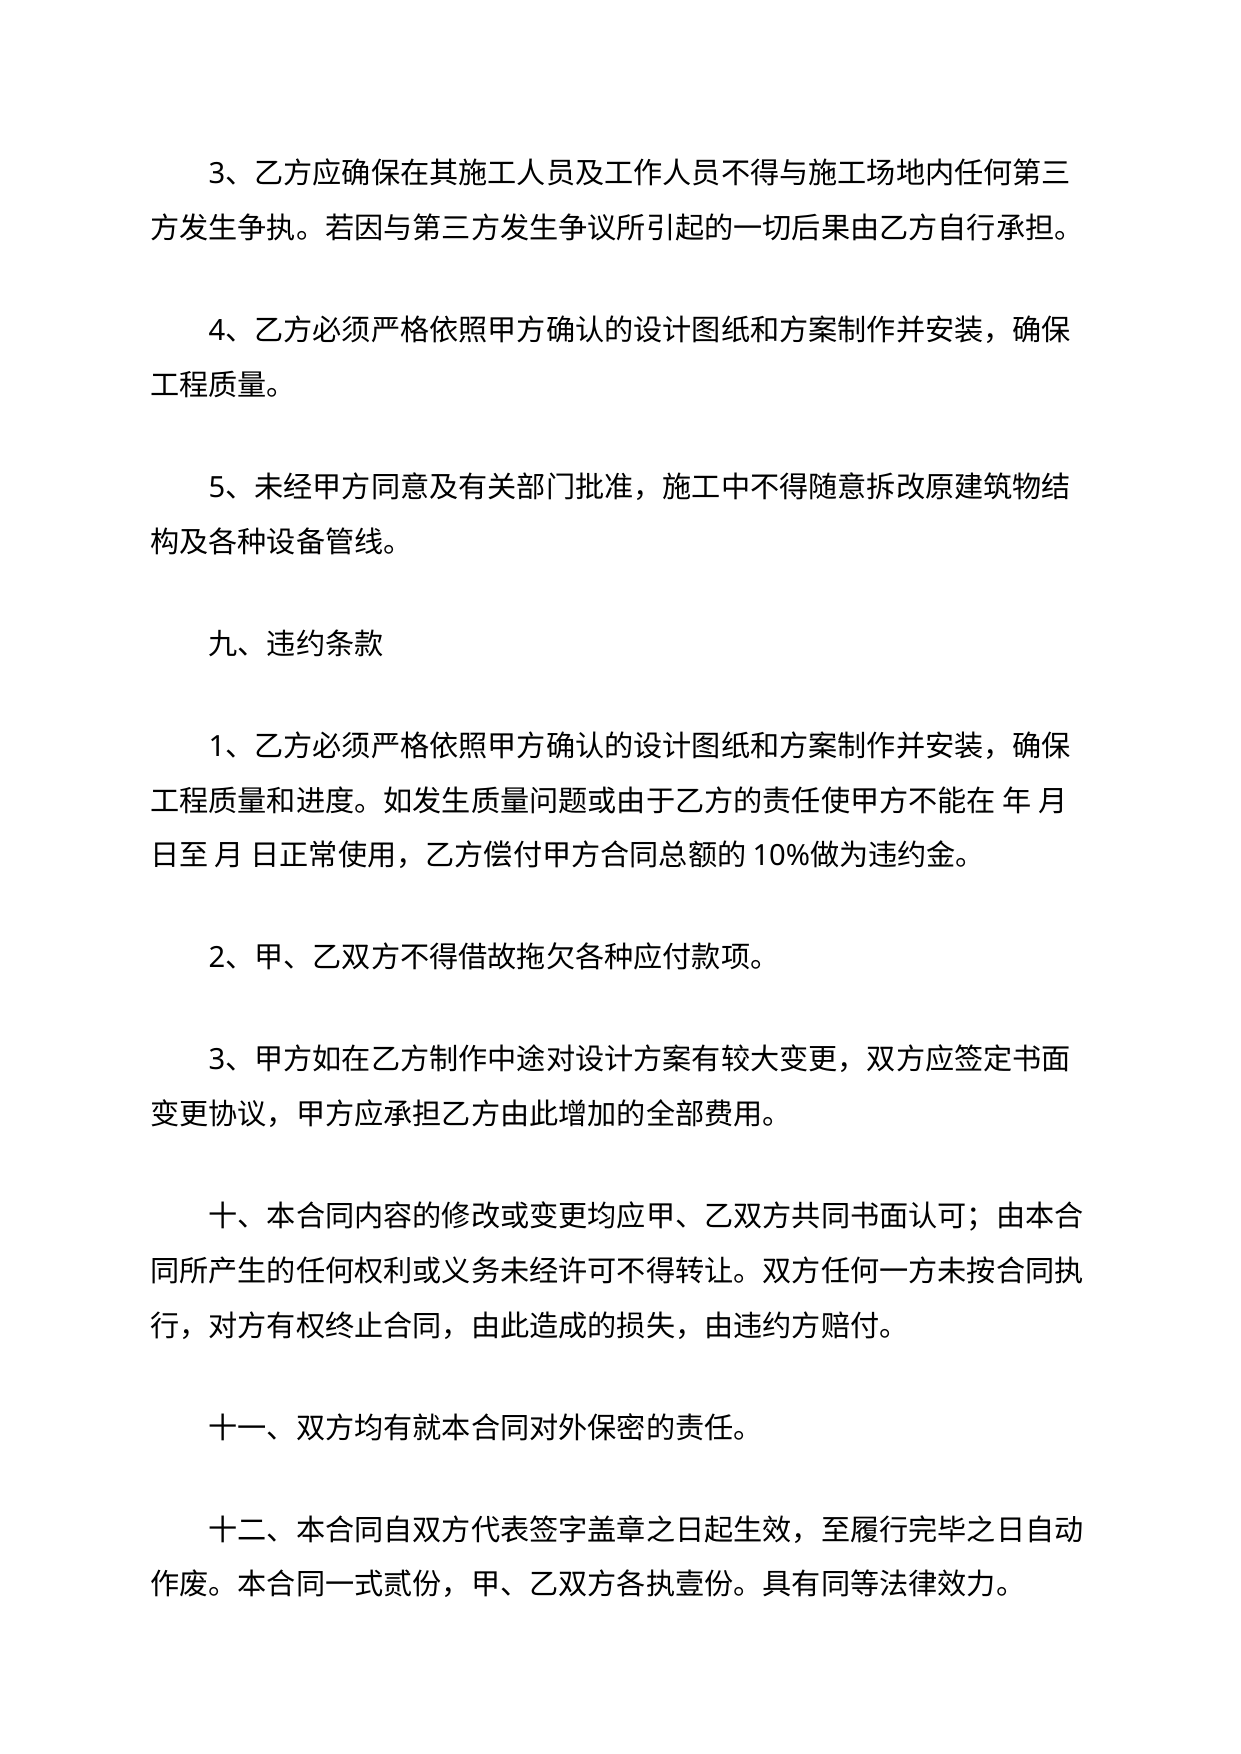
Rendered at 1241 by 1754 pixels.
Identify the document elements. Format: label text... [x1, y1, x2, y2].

text 十二、本合同自双方代表签字盖章之日起生效，至履行完毕之日自动作废。本合同一式贰份，甲、乙双方各执壹份。具有同等法律效力。 [150, 1506, 1090, 1603]
text 3、甲方如在乙方制作中途对设计方案有较大变更，双方应签定书面变更协议，甲方应承担乙方由此增加的全部费用。 [150, 1036, 1090, 1133]
text 十一、双方均有就本合同对外保密的责任。 [150, 1404, 1090, 1447]
text 5、未经甲方同意及有关部门批准，施工中不得随意拆改原建筑物结构及各种设备管线。 [150, 463, 1090, 561]
text 2、甲、乙双方不得借故拖欠各种应付款项。 [150, 934, 1090, 976]
text 十、本合同内容的修改或变更均应甲、乙双方共同书面认可；由本合同所产生的任何权利或义务未经许可不得转让。双方任何一方未按合同执行，对方有权终止合同，由此造成的损失，由违约方赔付。 [150, 1193, 1090, 1345]
text 4、乙方必须严格依照甲方确认的设计图纸和方案制作并安装，确保工程质量。 [150, 307, 1090, 404]
text 1、乙方必须严格依照甲方确认的设计图纸和方案制作并安装，确保工程质量和进度。如发生质量问题或由于乙方的责任使甲方不能在 年 月 日至 月 日正常使用，乙方偿付甲方合同总额的10%做为违约金。 [150, 722, 1090, 874]
text 九、违约条款 [150, 620, 1090, 663]
text 3、乙方应确保在其施工人员及工作人员不得与施工场地内任何第三方发生争执。若因与第三方发生争议所引起的一切后果由乙方自行承担。 [150, 150, 1090, 247]
